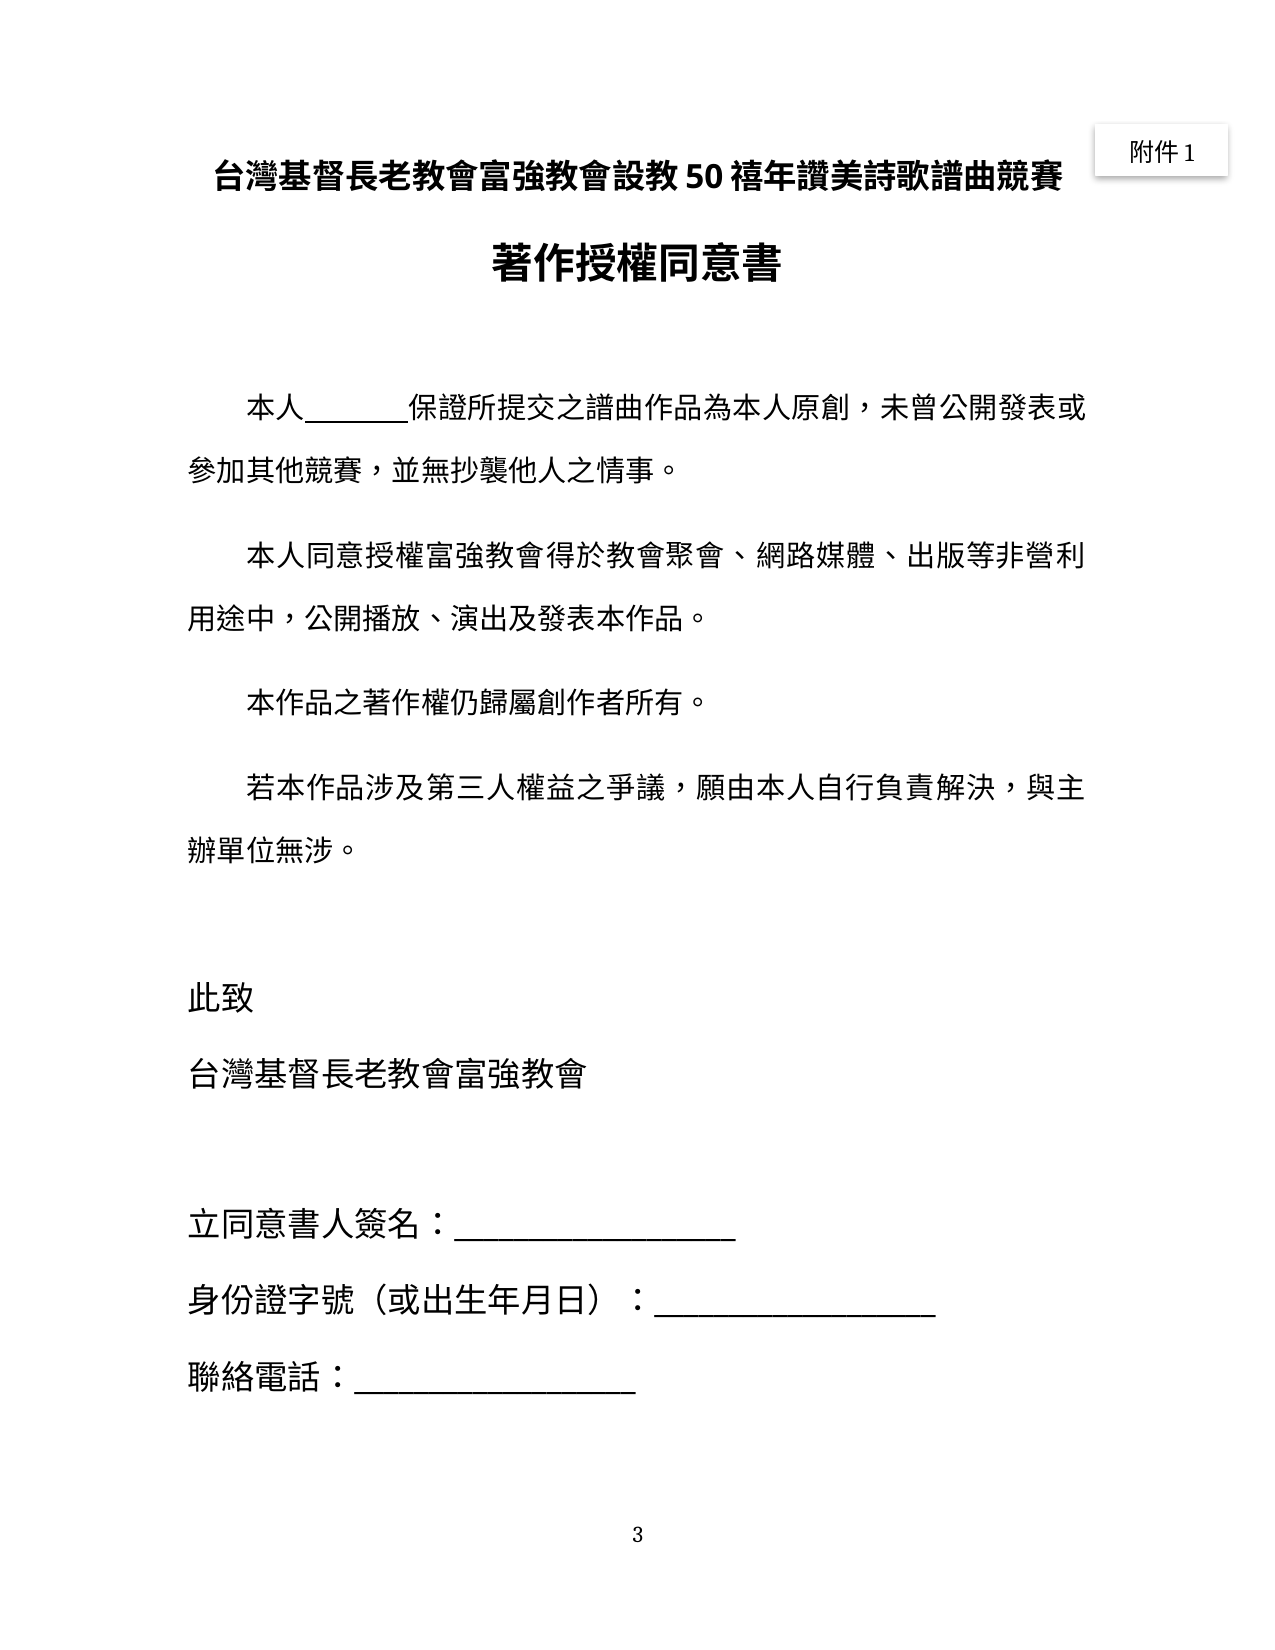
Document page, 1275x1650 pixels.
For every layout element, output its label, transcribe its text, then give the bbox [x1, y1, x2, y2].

text 本人 保證所提交之譜曲作品為本人原創，未曾公開發表或參加其他競賽，並無抄襲他人之情事。 [187, 384, 1087, 490]
text 聯絡電話：___________________ [187, 1350, 1087, 1399]
text 若本作品涉及第三人權益之爭議，願由本人自行負責解決，與主辦單位無涉。 [187, 764, 1087, 870]
subtitle 著作授權同意書 [187, 231, 1087, 291]
text 此致 [187, 972, 1087, 1020]
text 身份證字號（或出生年月日）：___________________ [187, 1274, 1087, 1322]
text 台灣基督長老教會富強教會設教50禧年讚美詩歌譜曲競賽 [187, 150, 1087, 198]
text 本作品之著作權仍歸屬創作者所有。 [187, 680, 1087, 722]
text 台灣基督長老教會富強教會 [187, 1048, 1087, 1096]
text 本人同意授權富強教會得於教會聚會、網路媒體、出版等非營利用途中，公開播放、演出及發表本作品。 [187, 532, 1087, 638]
text 立同意書人簽名：___________________ [187, 1197, 1087, 1246]
